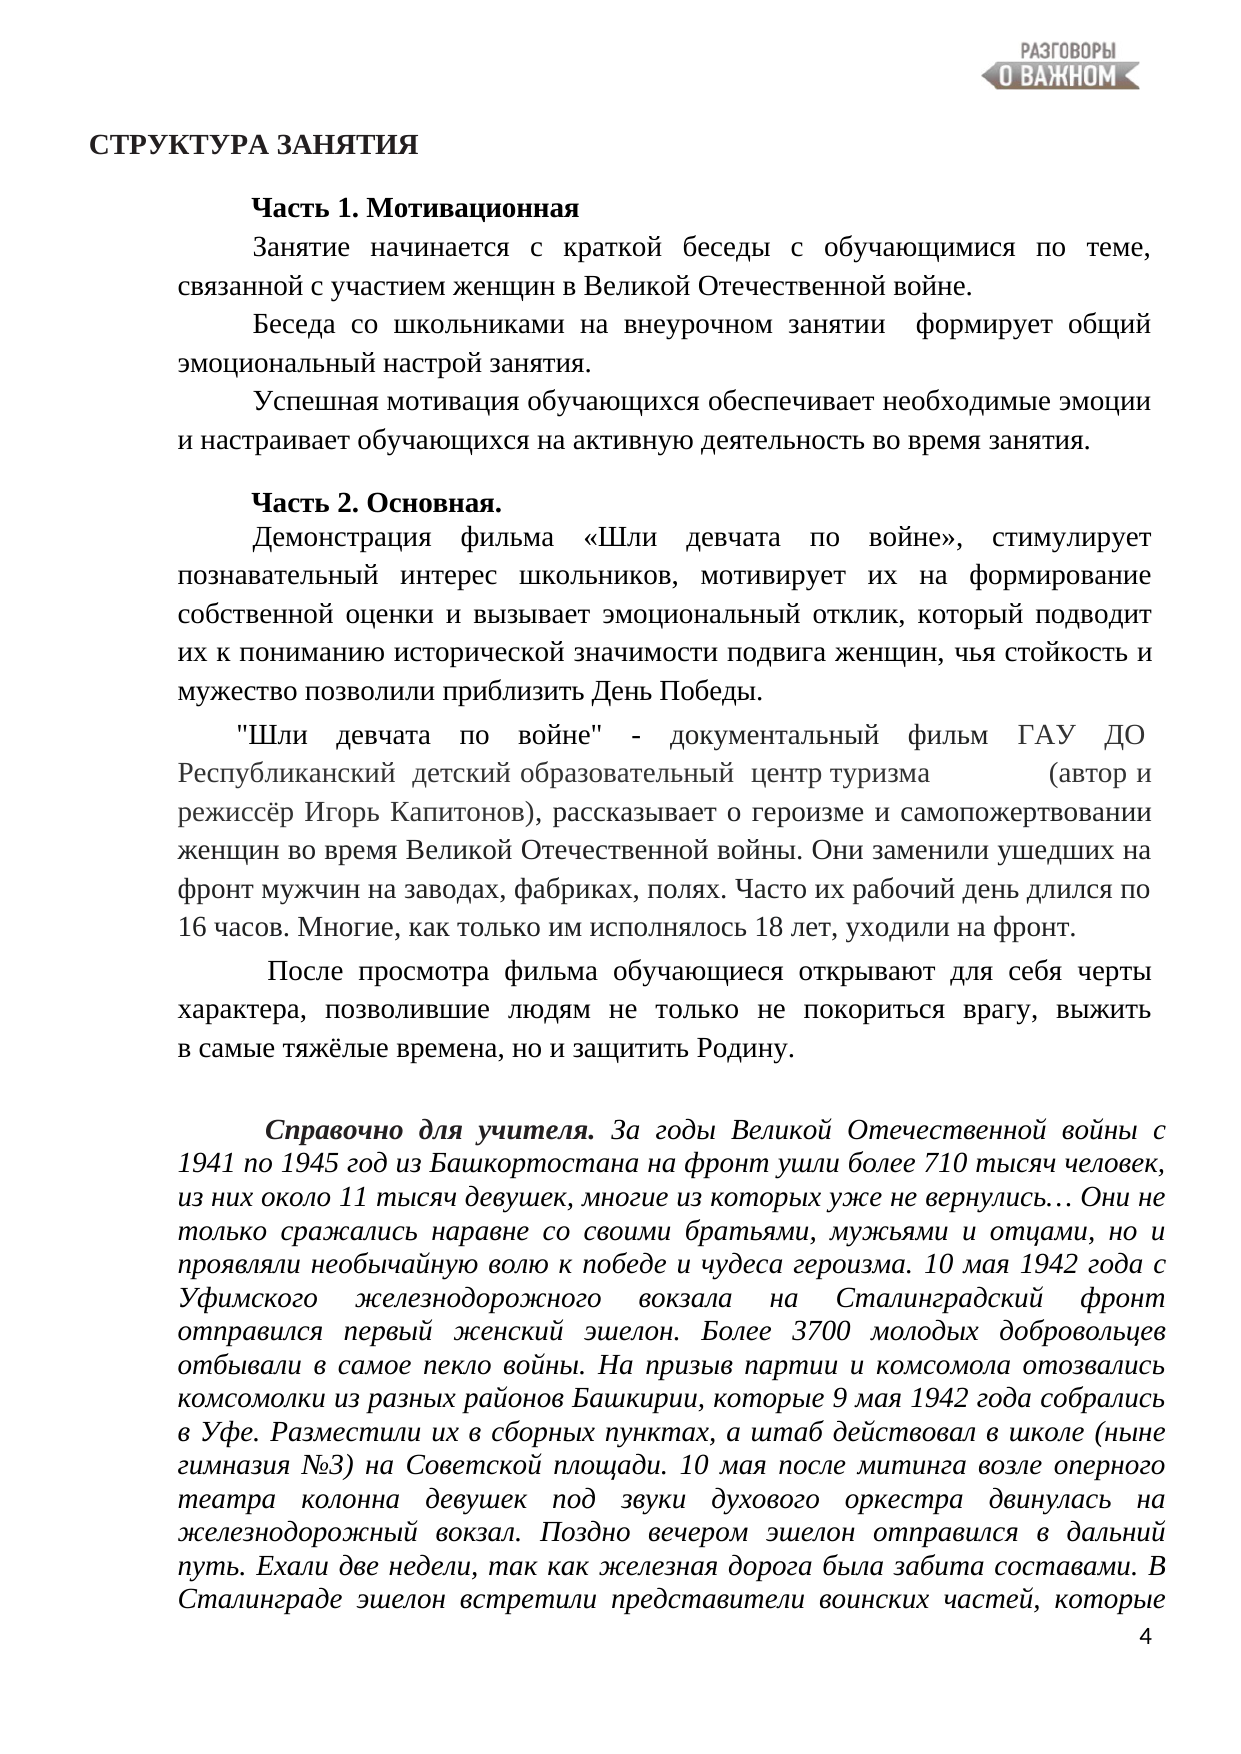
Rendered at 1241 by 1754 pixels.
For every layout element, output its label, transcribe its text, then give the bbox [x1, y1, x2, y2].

text Демонстрация фильма «Шли девчата по войне», стимулирует познавательный интерес школьников, мотивирует их на формирование собственной оценки и вызывает эмоциональный отклик, который подводит их к пониманию исторической значимости подвига женщин, чья стойкость и мужество позволили приблизить День Победы. [177, 519, 1152, 707]
subtitle Часть 1. Мотивационная [251, 191, 1166, 224]
picture [980, 41, 1140, 90]
subtitle СТРУКТУРА ЗАНЯТИЯ [88, 127, 1166, 161]
text После просмотра фильма обучающиеся открывают для себя черты характера, позволившие людям не только не покориться врагу, выжить в самые тяжёлые времена, но и защитить Родину. [177, 953, 1152, 1064]
text Беседа со школьниками на внеурочном занятии формирует общий эмоциональный настрой занятия. [177, 306, 1152, 378]
text Успешная мотивация обучающихся обеспечивает необходимые эмоции и настраивает обучающихся на активную деятельность во время занятия. [177, 383, 1151, 456]
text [177, 1112, 1166, 1615]
text Занятие начинается с краткой беседы с обучающимися по теме, связанной с участием женщин в Великой Отечественной войне. [177, 229, 1151, 301]
text "Шли девчата по войне" - документальный фильм ГАУ ДО Республиканский детский образовательный центр туризма (автор и режиссёр Игорь Капитонов), рассказывает о героизме и самопожертвовании женщин во время Великой Отечественной войны. Они заменили ушедших на фронт мужчин на заводах, фабриках, полях. Часто их рабочий день длился по 16 часов. Многие, как только им исполнялось 18 лет, уходили на фронт. [177, 717, 1152, 943]
subtitle Часть 2. Основная. [251, 485, 1166, 519]
